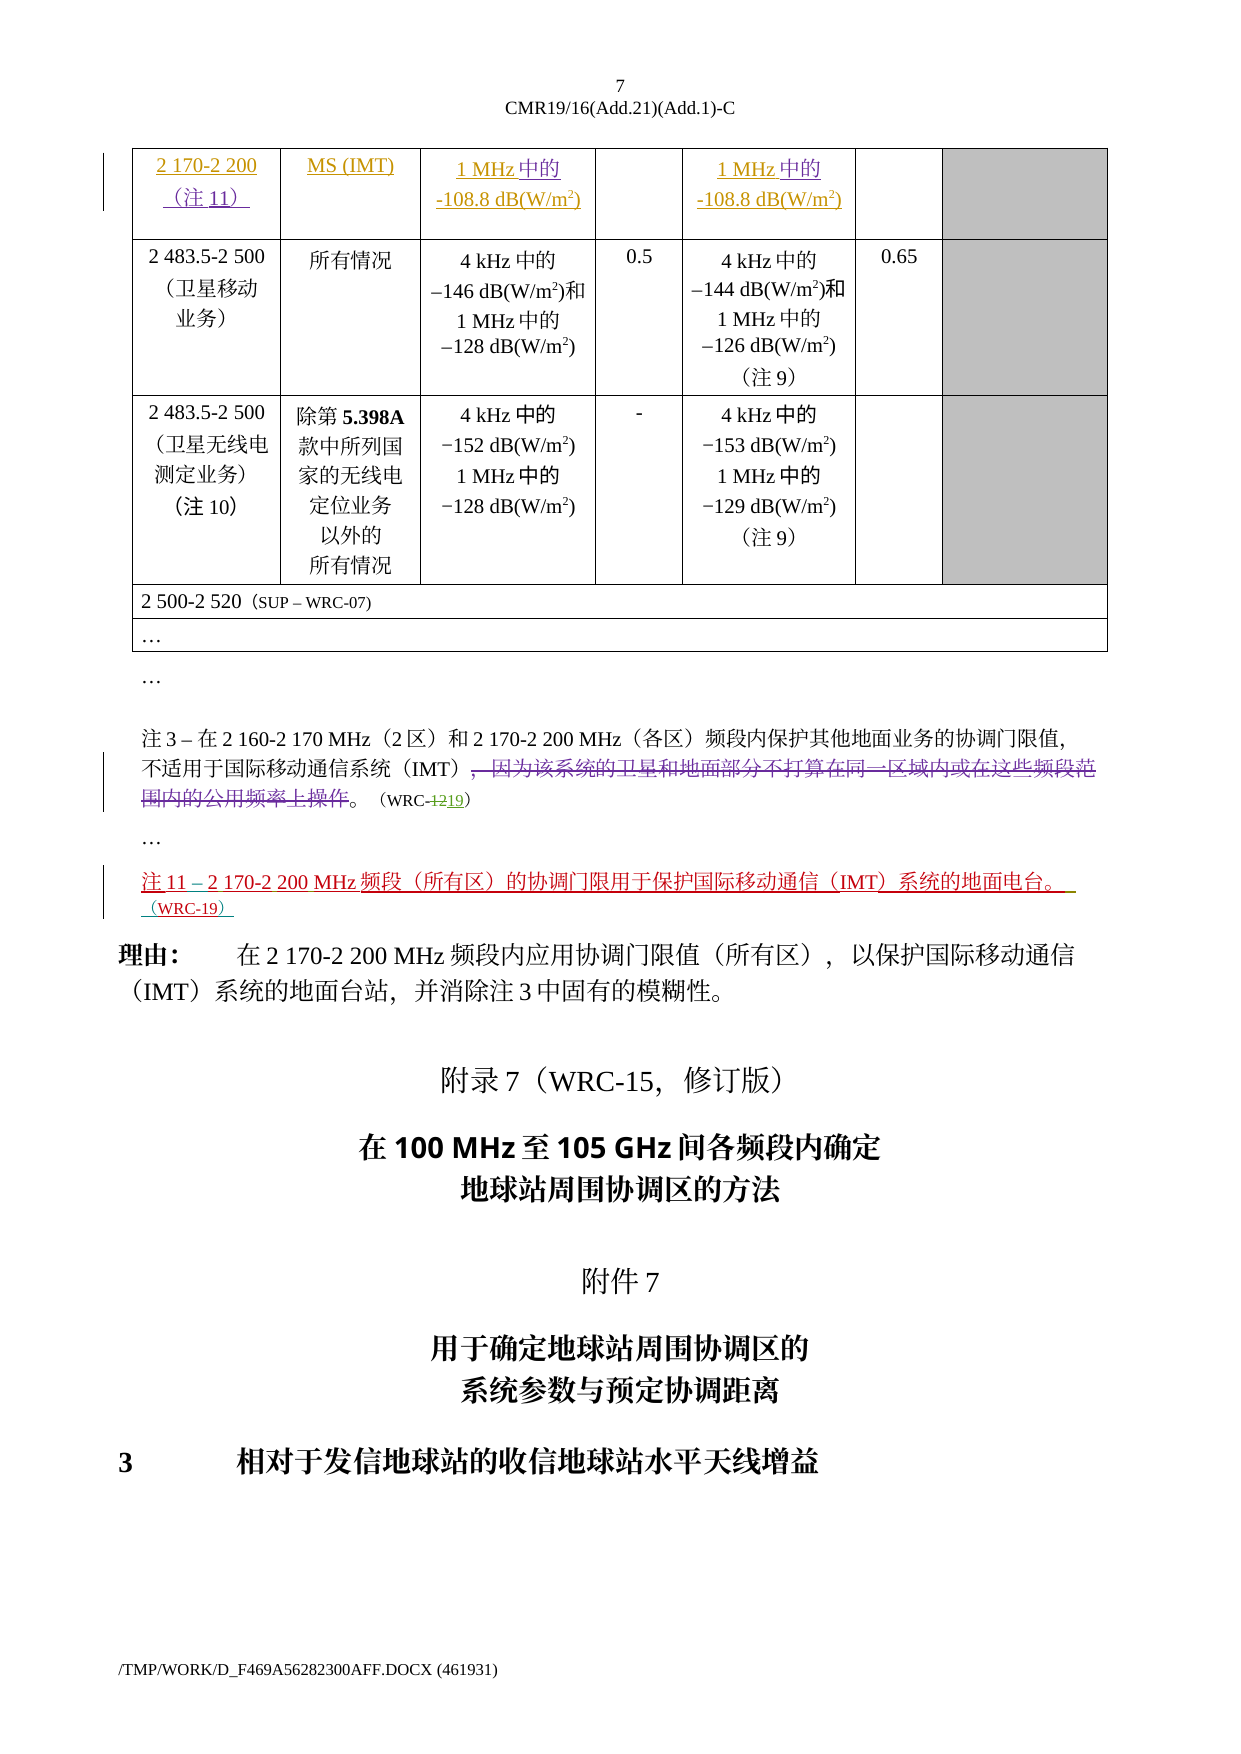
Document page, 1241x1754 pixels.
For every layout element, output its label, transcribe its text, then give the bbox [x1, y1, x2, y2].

table_cell [943, 149, 1107, 239]
table_cell 0.65 [856, 240, 942, 395]
table_cell 2 500-2 520（SUP – WRC-07) [133, 585, 1107, 617]
table_cell [133, 149, 280, 239]
table_cell [856, 396, 942, 584]
table_cell 2 483.5-2 500 （卫星无线电测定业务） （注10） [133, 396, 280, 584]
table_cell [683, 149, 855, 239]
subtitle 3 相对于发信地球站的收信地球站水平天线增益 [118, 1438, 1122, 1480]
table_cell [421, 149, 595, 239]
text 附录7（WRC-15，修订版） [118, 1058, 1122, 1100]
table_cell - [596, 396, 682, 584]
table_cell 4 kHz中的 −153 dB(W/m2) 1 MHz中的 −129 dB(W/m2) （注9） [683, 396, 855, 584]
table_cell [281, 149, 420, 239]
table_cell [943, 396, 1107, 584]
title 用于确定地球站周围协调区的 系统参数与预定协调距离 [118, 1326, 1122, 1409]
title 在100 MHz至105 GHz间各频段内确定 地球站周围协调区的方法 [118, 1125, 1122, 1209]
table_cell [596, 149, 682, 239]
table_cell [856, 149, 942, 239]
table_cell 除第5.398A款中所列国家的无线电定位业务 以外的 所有情况 [281, 396, 420, 584]
text 理由： 在2 170-2 200 MHz频段内应用协调门限值（所有区），以保护国际移动通信（IMT）系统的地面台站，并消除注3中固有的模糊性。 [118, 936, 1122, 1008]
table_cell … [133, 652, 1108, 710]
table_cell [133, 853, 1108, 923]
table_cell 4 kHz中的 −152 dB(W/m2) 1 MHz中的 −128 dB(W/m2) [421, 396, 595, 584]
table_cell … [133, 619, 1107, 651]
table_cell 注3 – 在2 160-2 170 MHz（2区）和2 170-2 200 MHz（各区）频段内保护其他地面业务的协调门限值，不适用于国际移动通信系统（IMT）。（WRC-） … [133, 710, 1108, 853]
table_cell 0.5 [596, 240, 682, 395]
table_cell 4 kHz中的 – 144 dB(W/m2)和1 MHz中的 – 126 dB(W/m2) （注9） [683, 240, 855, 395]
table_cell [421, 240, 595, 395]
table_cell 所有情况 [281, 240, 420, 395]
table_cell 2 483.5-2 500 （卫星移动 业务） [133, 240, 280, 395]
text 附件7 [118, 1259, 1122, 1301]
table_cell [943, 240, 1107, 395]
